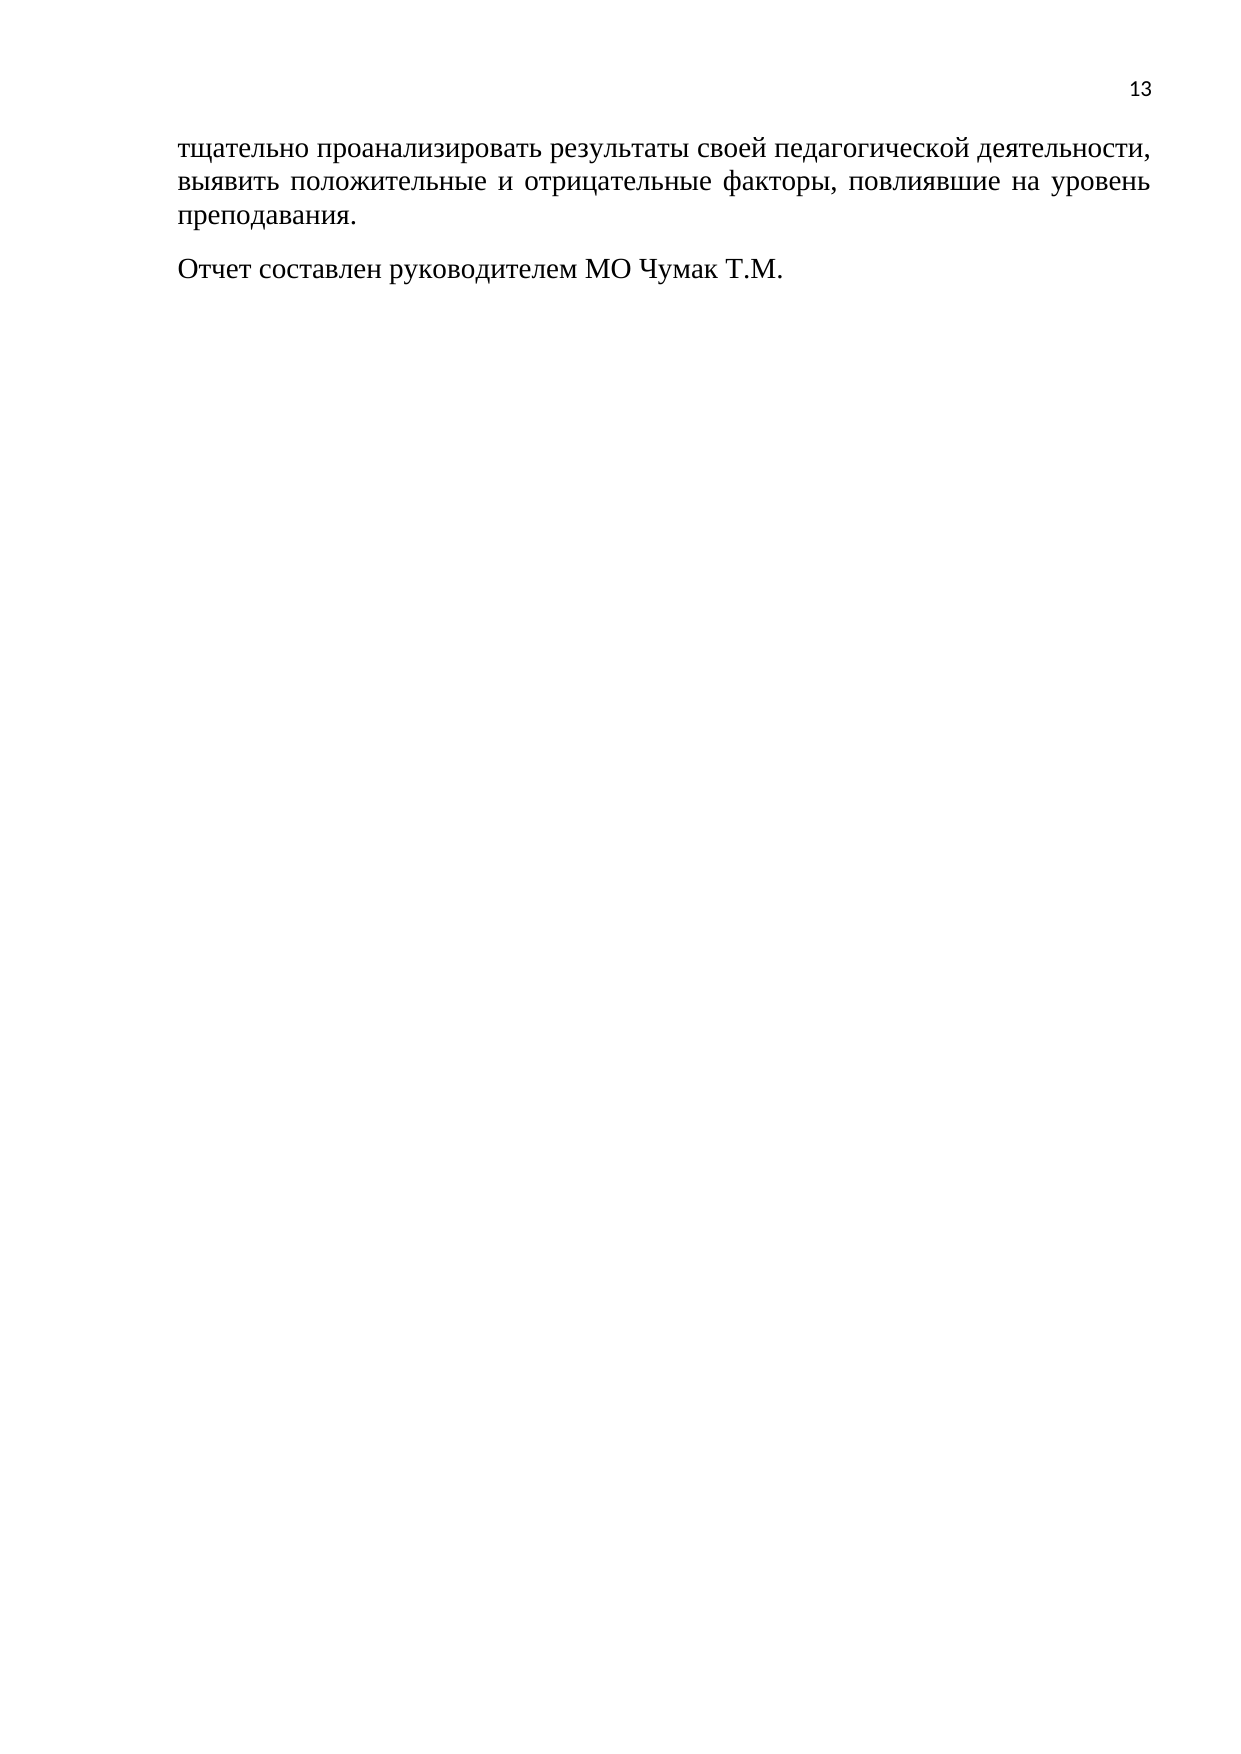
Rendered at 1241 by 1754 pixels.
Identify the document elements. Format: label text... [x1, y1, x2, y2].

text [177, 130, 1152, 230]
text Отчет составлен руководителем МО Чумак Т.М. [177, 251, 1152, 285]
